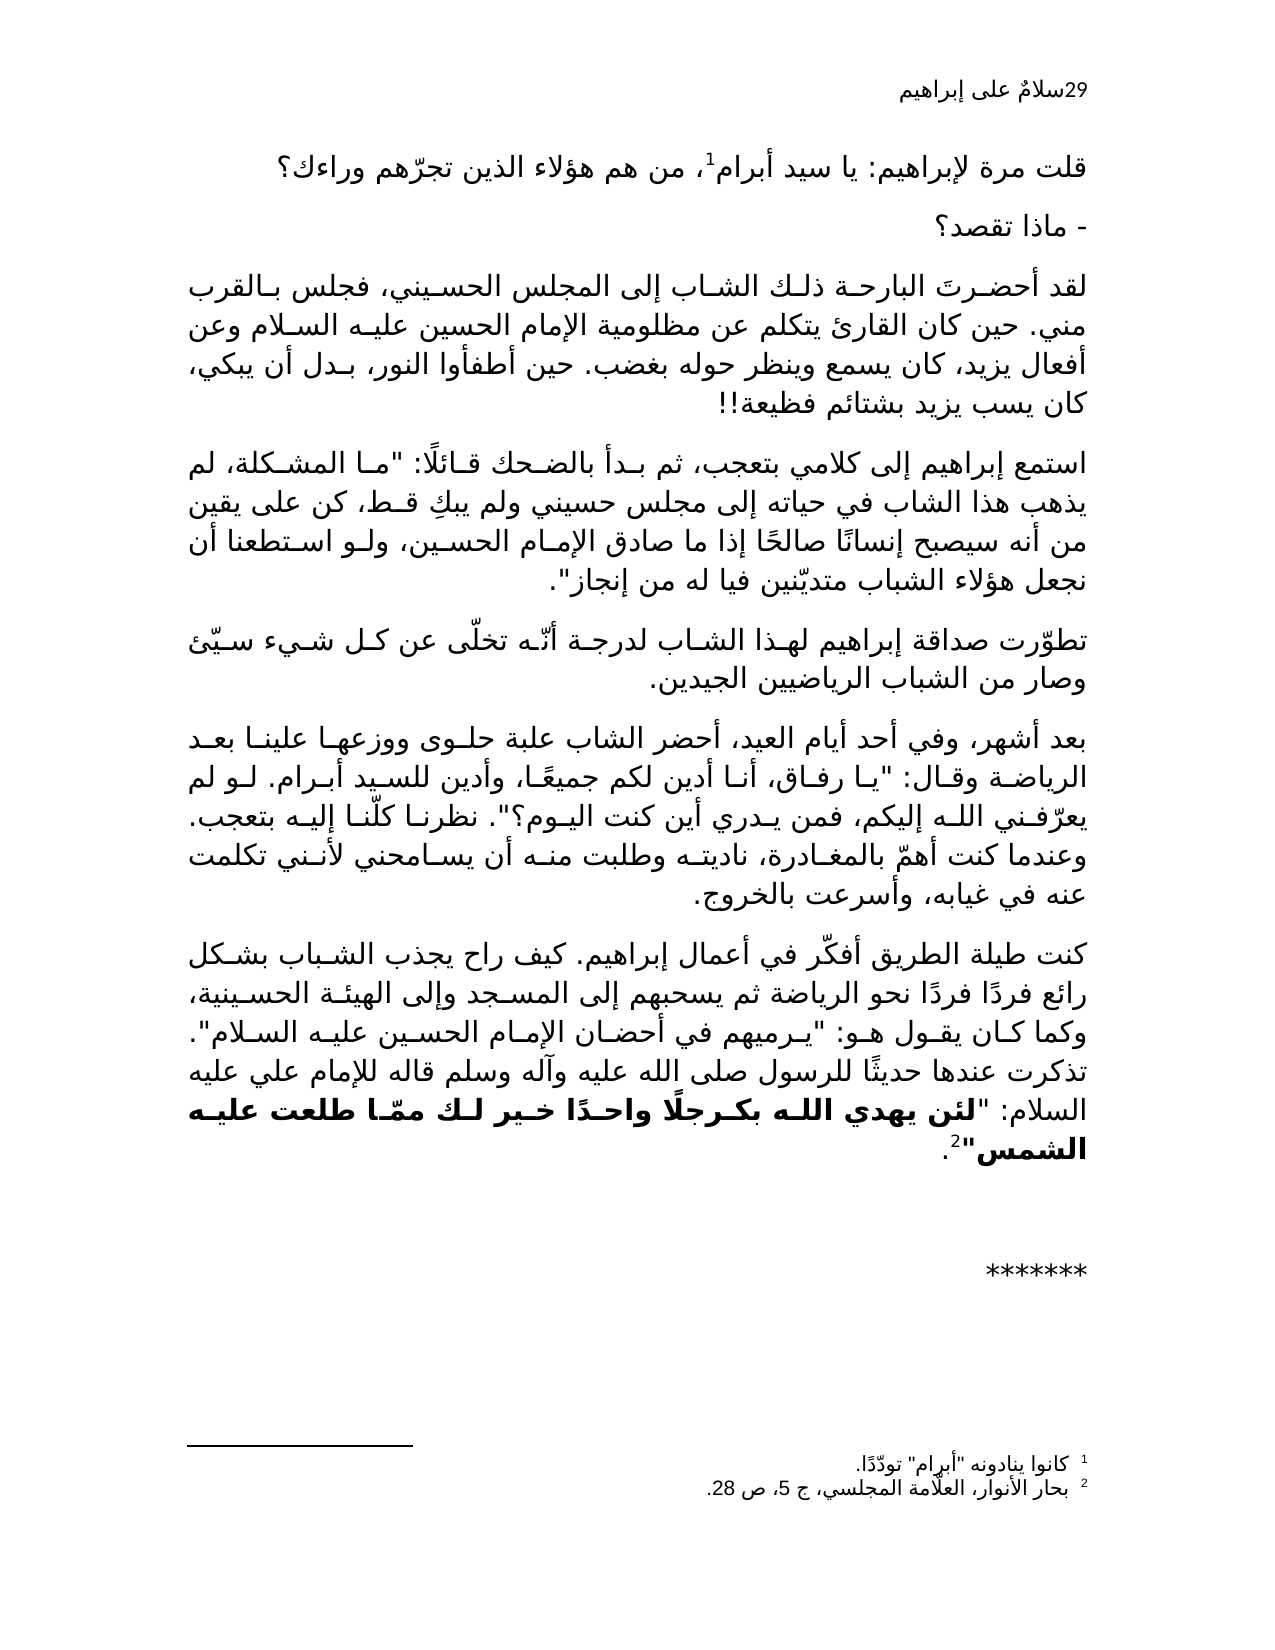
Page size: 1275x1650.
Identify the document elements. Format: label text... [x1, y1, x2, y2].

text لقد أحضرتَ البارحة ذلك الشاب إلى المجلس الحسيني، فجلس بالقرب مني. حين كان القارئ يتكلم عن مظلومية الإمام الحسين عليه السلام وعن أفعال يزيد، كان يسمع وينظر حوله بغضب. حين أطفأوا النور، بدل أن يبكي، كان يسب يزيد بشتائم فظيعة!! [187, 269, 1087, 420]
text استمع إبراهيم إلى كلامي بتعجب، ثم بدأ بالضحك قائلًا: "ما المشكلة، لم يذهب هذا الشاب في حياته إلى مجلس حسيني ولم يبكِ قط، كن على يقين من أنه سيصبح إنسانًا صالحًا إذا ما صادق الإمام الحسين، ولو استطعنا أن نجعل هؤلاء الشباب متديّنين فيا له من إنجاز". [187, 446, 1087, 597]
text - ماذا تقصد؟ [187, 210, 1087, 244]
text بعد أشهر، وفي أحد أيام العيد، أحضر الشاب علبة حلوى ووزعها علينا بعد الرياضة وقال: "يا رفاق، أنا أدين لكم جميعًا، وأدين للسيد أبرام. لو لم يعرّفني الله إليكم، فمن يدري أين كنت اليوم؟". نظرنا كلّنا إليه بتعجب. وعندما كنت أهمّ بالمغادرة، ناديته وطلبت منه أن يسامحني لأنني تكلمت عنه في غيابه، وأسرعت بالخروج. [187, 722, 1087, 911]
text تطوّرت صداقة إبراهيم لهذا الشاب لدرجة أنّه تخلّى عن كل شيء سيّئ وصار من الشباب الرياضيين الجيدين. [187, 623, 1087, 696]
text كنت طيلة الطريق أفكّر في أعمال إبراهيم. كيف راح يجذب الشباب بشكل رائع فردًا فردًا نحو الرياضة ثم يسحبهم إلى المسجد وإلى الهيئة الحسينية، وكما كان يقول هو: "يرميهم في أحضان الإمام الحسين عليه السلام". تذكرت عندها حديثًا للرسول صلى الله عليه وآله وسلم قاله للإمام علي عليه السلام: "لئن يهدي الله بكرجلًا واحدًا خير لك ممّا طلعت عليه الشمس". [187, 937, 1087, 1166]
text قلت مرة لإبراهيم: يا سيد أبرام، من هم هؤلاء الذين تجرّهم وراءك؟ [187, 150, 1087, 184]
text ******* [187, 1258, 1087, 1292]
